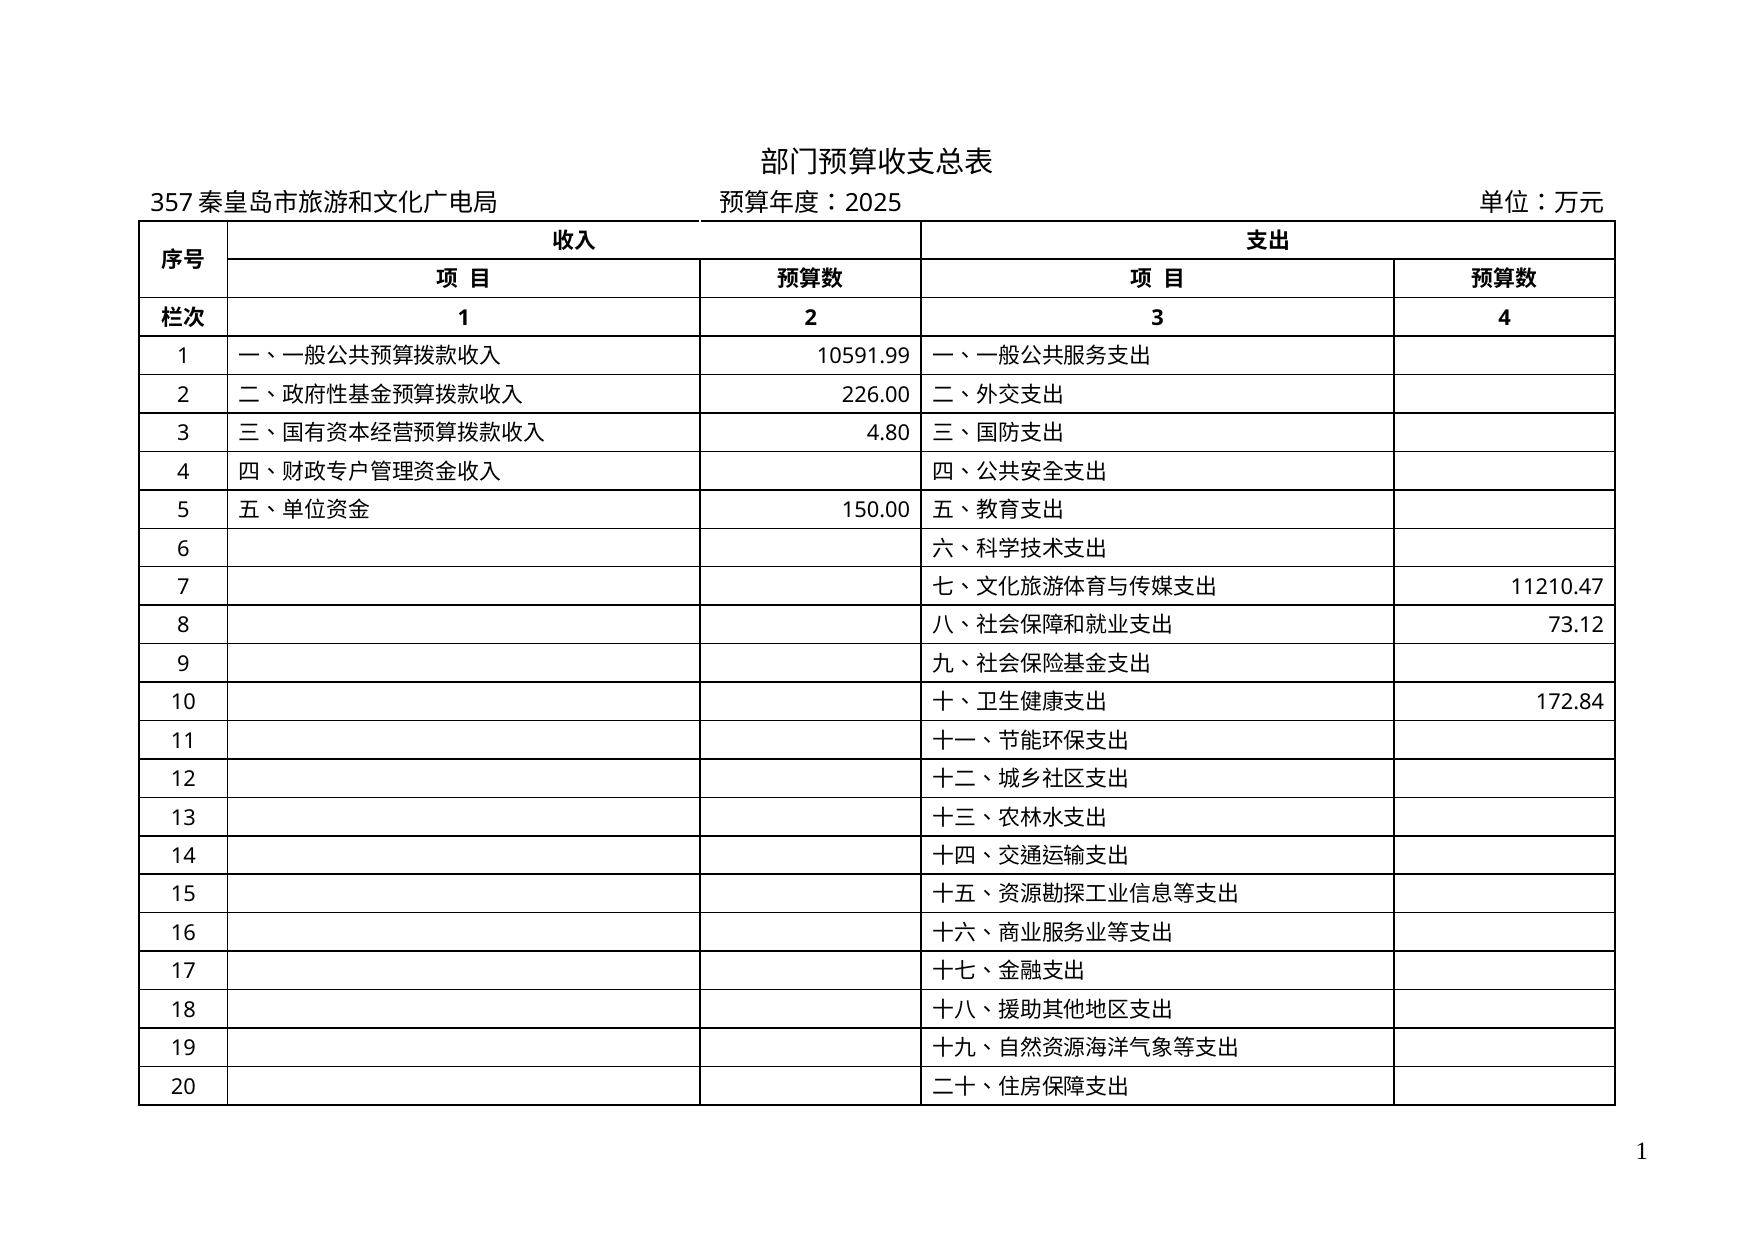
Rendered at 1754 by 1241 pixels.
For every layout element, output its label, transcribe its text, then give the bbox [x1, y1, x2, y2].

table_cell 十、卫生健康支出 [922, 683, 1393, 719]
table_cell 十五、资源勘探工业信息等支出 [922, 875, 1393, 912]
table_cell 7 [140, 567, 227, 604]
table_cell 项 目 [922, 260, 1393, 297]
table_cell [701, 875, 920, 912]
table_cell 6 [140, 529, 227, 566]
table_cell 一、一般公共服务支出 [922, 337, 1393, 374]
table_cell [701, 1029, 920, 1066]
table_cell [228, 990, 699, 1027]
table_cell 收入 [228, 222, 920, 258]
table_cell 十二、城乡社区支出 [922, 760, 1393, 796]
table_cell 18 [140, 990, 227, 1027]
table_cell 10 [140, 683, 227, 719]
table_cell [1395, 644, 1614, 681]
table_cell [1395, 875, 1614, 912]
table_cell 4 [1395, 298, 1614, 335]
table_cell [1395, 491, 1614, 527]
table_cell 11210.47 [1395, 567, 1614, 604]
table_cell 项 目 [228, 260, 699, 297]
table_cell [701, 798, 920, 835]
table_cell 三、国有资本经营预算拨款收入 [228, 414, 699, 451]
table_cell 4 [140, 452, 227, 489]
table_cell 10591.99 [701, 337, 920, 374]
table_cell 3 [922, 298, 1393, 335]
table_cell 12 [140, 760, 227, 796]
table_cell [228, 567, 699, 604]
table_cell [228, 1067, 699, 1104]
text 部门预算收支总表 [106, 142, 1648, 181]
table_cell 19 [140, 1029, 227, 1066]
table_cell [1395, 990, 1614, 1027]
table_cell 172.84 [1395, 683, 1614, 719]
table_cell 十六、商业服务业等支出 [922, 913, 1393, 950]
table_cell 二、外交支出 [922, 375, 1393, 412]
table_cell [228, 606, 699, 643]
table_cell 七、文化旅游体育与传媒支出 [922, 567, 1393, 604]
table_cell 十八、援助其他地区支出 [922, 990, 1393, 1027]
table_cell [1395, 952, 1614, 989]
table_cell [701, 721, 920, 758]
table_cell 16 [140, 913, 227, 950]
table_cell [701, 1067, 920, 1104]
table_cell [228, 913, 699, 950]
table_cell [1395, 1067, 1614, 1104]
table_cell [1395, 913, 1614, 950]
table_cell [228, 952, 699, 989]
table_cell [701, 567, 920, 604]
table_header 预算年度：2025 [701, 183, 920, 220]
table_cell 8 [140, 606, 227, 643]
table_cell [228, 798, 699, 835]
table_cell [701, 452, 920, 489]
table_cell 14 [140, 837, 227, 873]
table_cell [701, 606, 920, 643]
table_header 357秦皇岛市旅游和文化广电局 [140, 183, 699, 220]
table_cell [701, 990, 920, 1027]
table_cell 支出 [922, 222, 1614, 258]
table_cell [1395, 337, 1614, 374]
table_cell 一、一般公共预算拨款收入 [228, 337, 699, 374]
table_cell 1 [140, 337, 227, 374]
table_cell 栏次 [140, 298, 227, 335]
table_cell 十三、农林水支出 [922, 798, 1393, 835]
table_cell 3 [140, 414, 227, 451]
table_cell [1395, 529, 1614, 566]
table_cell [1395, 414, 1614, 451]
table_cell [1395, 375, 1614, 412]
table_cell [701, 837, 920, 873]
table_cell 150.00 [701, 491, 920, 527]
table_cell 三、国防支出 [922, 414, 1393, 451]
table_cell [701, 913, 920, 950]
table_cell 十四、交通运输支出 [922, 837, 1393, 873]
table_cell 5 [140, 491, 227, 527]
table_cell [228, 644, 699, 681]
table_cell [701, 952, 920, 989]
table_cell 八、社会保障和就业支出 [922, 606, 1393, 643]
table_cell 9 [140, 644, 227, 681]
table_cell 预算数 [1395, 260, 1614, 297]
table_cell 17 [140, 952, 227, 989]
table_cell 13 [140, 798, 227, 835]
table_cell [1395, 760, 1614, 796]
table_cell 九、社会保险基金支出 [922, 644, 1393, 681]
table_cell 226.00 [701, 375, 920, 412]
table_cell 2 [140, 375, 227, 412]
table_cell 十九、自然资源海洋气象等支出 [922, 1029, 1393, 1066]
table_cell [228, 1029, 699, 1066]
table_cell 2 [701, 298, 920, 335]
table_cell 20 [140, 1067, 227, 1104]
table_cell [1395, 721, 1614, 758]
table_cell [1395, 798, 1614, 835]
table_cell [701, 644, 920, 681]
table_cell 五、单位资金 [228, 491, 699, 527]
table_cell [228, 529, 699, 566]
table_cell 四、财政专户管理资金收入 [228, 452, 699, 489]
table_cell 预算数 [701, 260, 920, 297]
table_cell [228, 875, 699, 912]
table_cell 73.12 [1395, 606, 1614, 643]
table_cell [228, 683, 699, 719]
table_cell 五、教育支出 [922, 491, 1393, 527]
table_cell [228, 837, 699, 873]
table_cell 1 [228, 298, 699, 335]
table_cell [1395, 1029, 1614, 1066]
table_cell [701, 760, 920, 796]
table_cell [228, 760, 699, 796]
table_cell 二、政府性基金预算拨款收入 [228, 375, 699, 412]
table_cell 十一、节能环保支出 [922, 721, 1393, 758]
table_header 单位：万元 [922, 183, 1614, 220]
table_cell 十七、金融支出 [922, 952, 1393, 989]
table_cell 11 [140, 721, 227, 758]
table_cell 15 [140, 875, 227, 912]
table_cell 六、科学技术支出 [922, 529, 1393, 566]
table_cell 二十、住房保障支出 [922, 1067, 1393, 1104]
table_cell 4.80 [701, 414, 920, 451]
table_cell [701, 683, 920, 719]
table_cell 四、公共安全支出 [922, 452, 1393, 489]
table_cell [228, 721, 699, 758]
table_cell [1395, 837, 1614, 873]
table_cell 序号 [140, 222, 227, 297]
table_cell [701, 529, 920, 566]
table_cell [1395, 452, 1614, 489]
